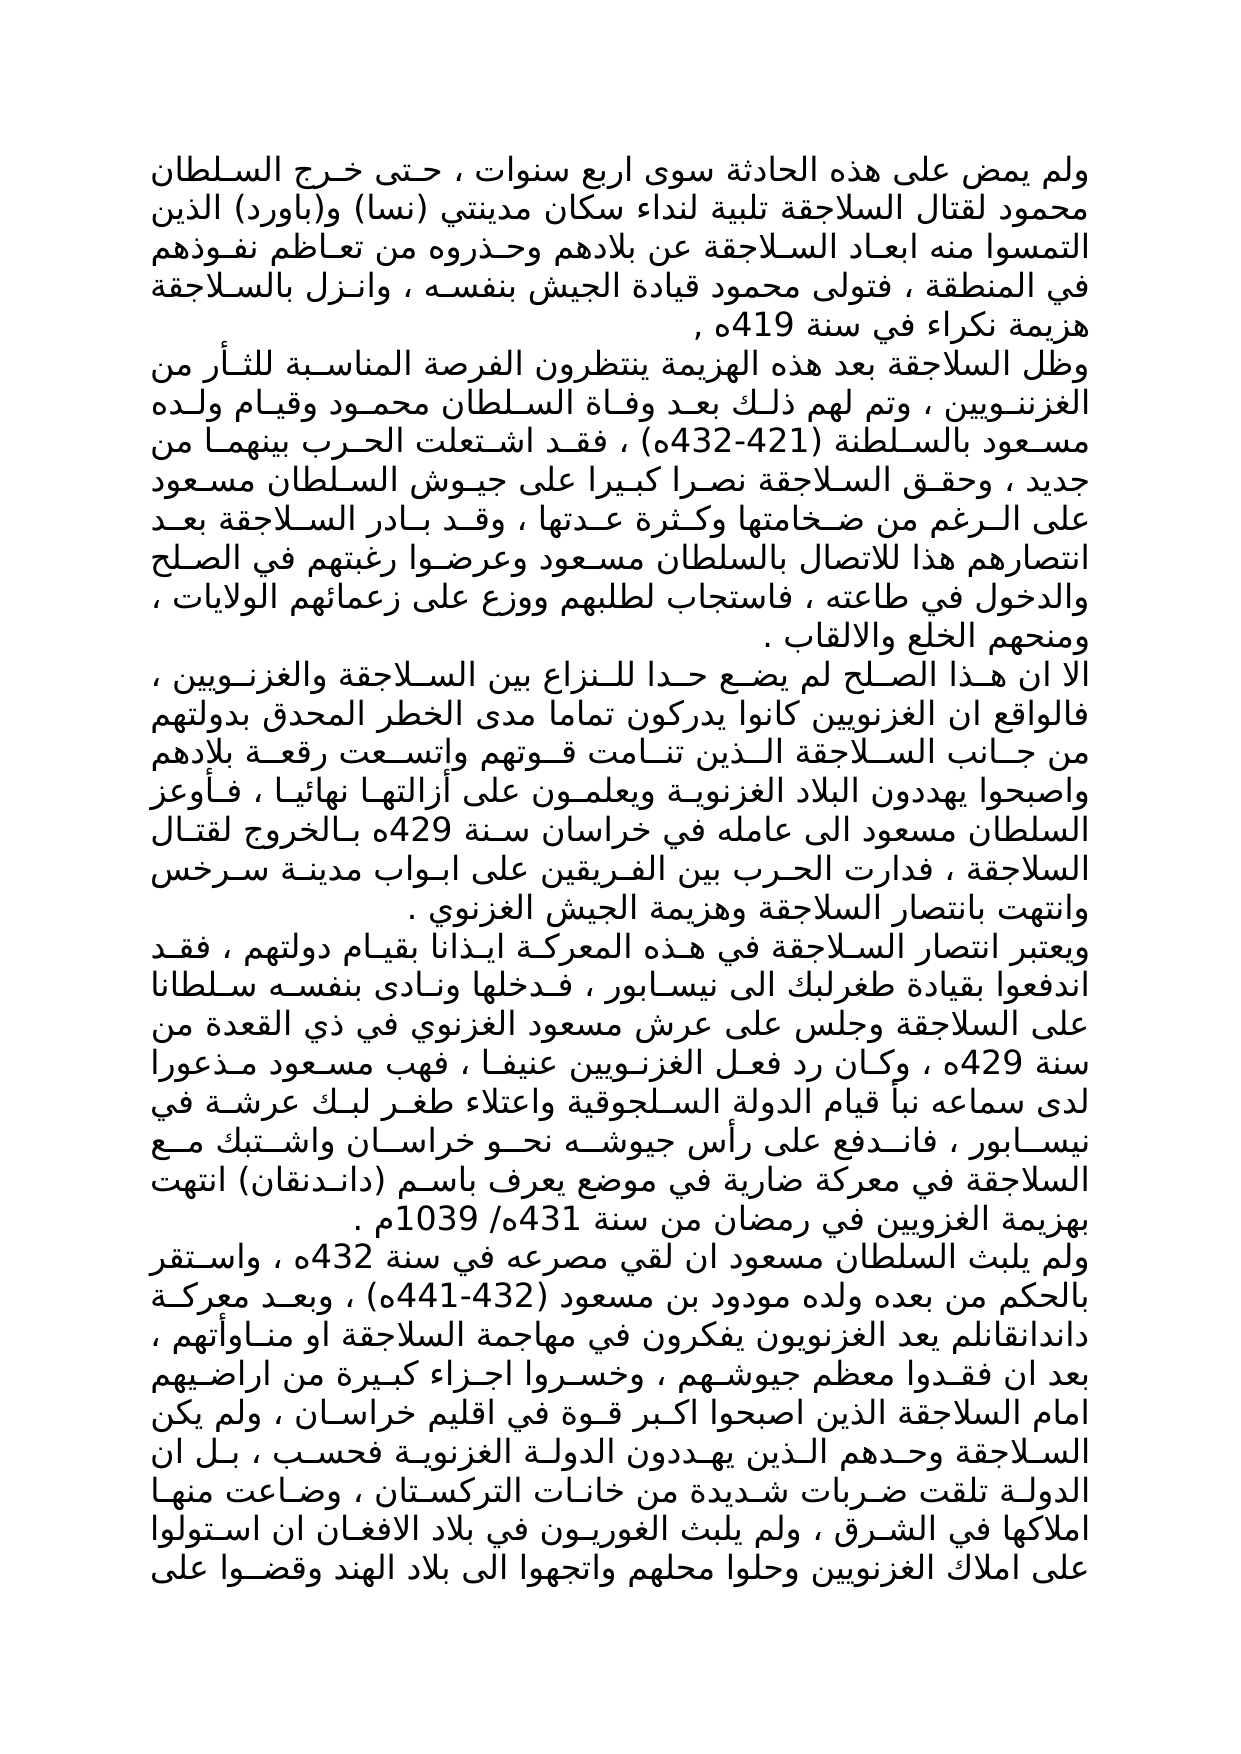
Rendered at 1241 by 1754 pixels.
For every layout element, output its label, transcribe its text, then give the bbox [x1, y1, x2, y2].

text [150, 1238, 1090, 1588]
text ويعتبر انتصار السلاجقة في هذه المعركة ايذانا بقيام دولتهم ، فقد اندفعوا بقيادة طغرلبك الى نيسابور ، فدخلها ونادى بنفسه سلطانا على السلاجقة وجلس على عرش مسعود الغزنوي في ذي القعدة من سنة 429ه ، وكان رد فعل الغزنويين عنيفا ، فهب مسعود مذعورا لدى سماعه نبأ قيام الدولة السلجوقية واعتلاء طغر لبك عرشة في نيسابور ، فاندفع على رأس جيوشه نحو خراسان واشتبك مع السلاجقة في معركة ضارية في موضع يعرف باسم (داندنقان) انتهت بهزيمة الغزويين في رمضان من سنة 431ه/ 1039م . [150, 927, 1090, 1238]
text الا ان هذا الصلح لم يضع حدا للنزاع بين السلاجقة والغزنويين ، فالواقع ان الغزنويين كانوا يدركون تماما مدى الخطر المحدق بدولتهم من جانب السلاجقة الذين تنامت قوتهم واتسعت رقعة بلادهم واصبحوا يهددون البلاد الغزنوية ويعلمون على أزالتها نهائيا ، فأوعز السلطان مسعود الى عامله في خراسان سنة 429ه بالخروج لقتال السلاجقة ، فدارت الحرب بين الفريقين على ابواب مدينة سرخس وانتهت بانتصار السلاجقة وهزيمة الجيش الغزنوي . [150, 655, 1090, 927]
text ولم يمض على هذه الحادثة سوى اربع سنوات ، حتى خرج السلطان محمود لقتال السلاجقة تلبية لنداء سكان مدينتي (نسا) و(باورد) الذين التمسوا منه ابعاد السلاجقة عن بلادهم وحذروه من تعاظم نفوذهم في المنطقة ، فتولى محمود قيادة الجيش بنفسه ، وانزل بالسلاجقة هزيمة نكراء في سنة 419ه , [150, 150, 1090, 344]
text وظل السلاجقة بعد هذه الهزيمة ينتظرون الفرصة المناسبة للثأر من الغزننويين ، وتم لهم ذلك بعد وفاة السلطان محمود وقيام ولده مسعود بالسلطنة (421-432ه) ، فقد اشتعلت الحرب بينهما من جديد ، وحقق السلاجقة نصرا كبيرا على جيوش السلطان مسعود على الرغم من ضخامتها وكثرة عدتها ، وقد بادر السلاجقة بعد انتصارهم هذا للاتصال بالسلطان مسعود وعرضوا رغبتهم في الصلح والدخول في طاعته ، فاستجاب لطلبهم ووزع على زعمائهم الولايات ، ومنحهم الخلع والالقاب . [150, 344, 1090, 655]
